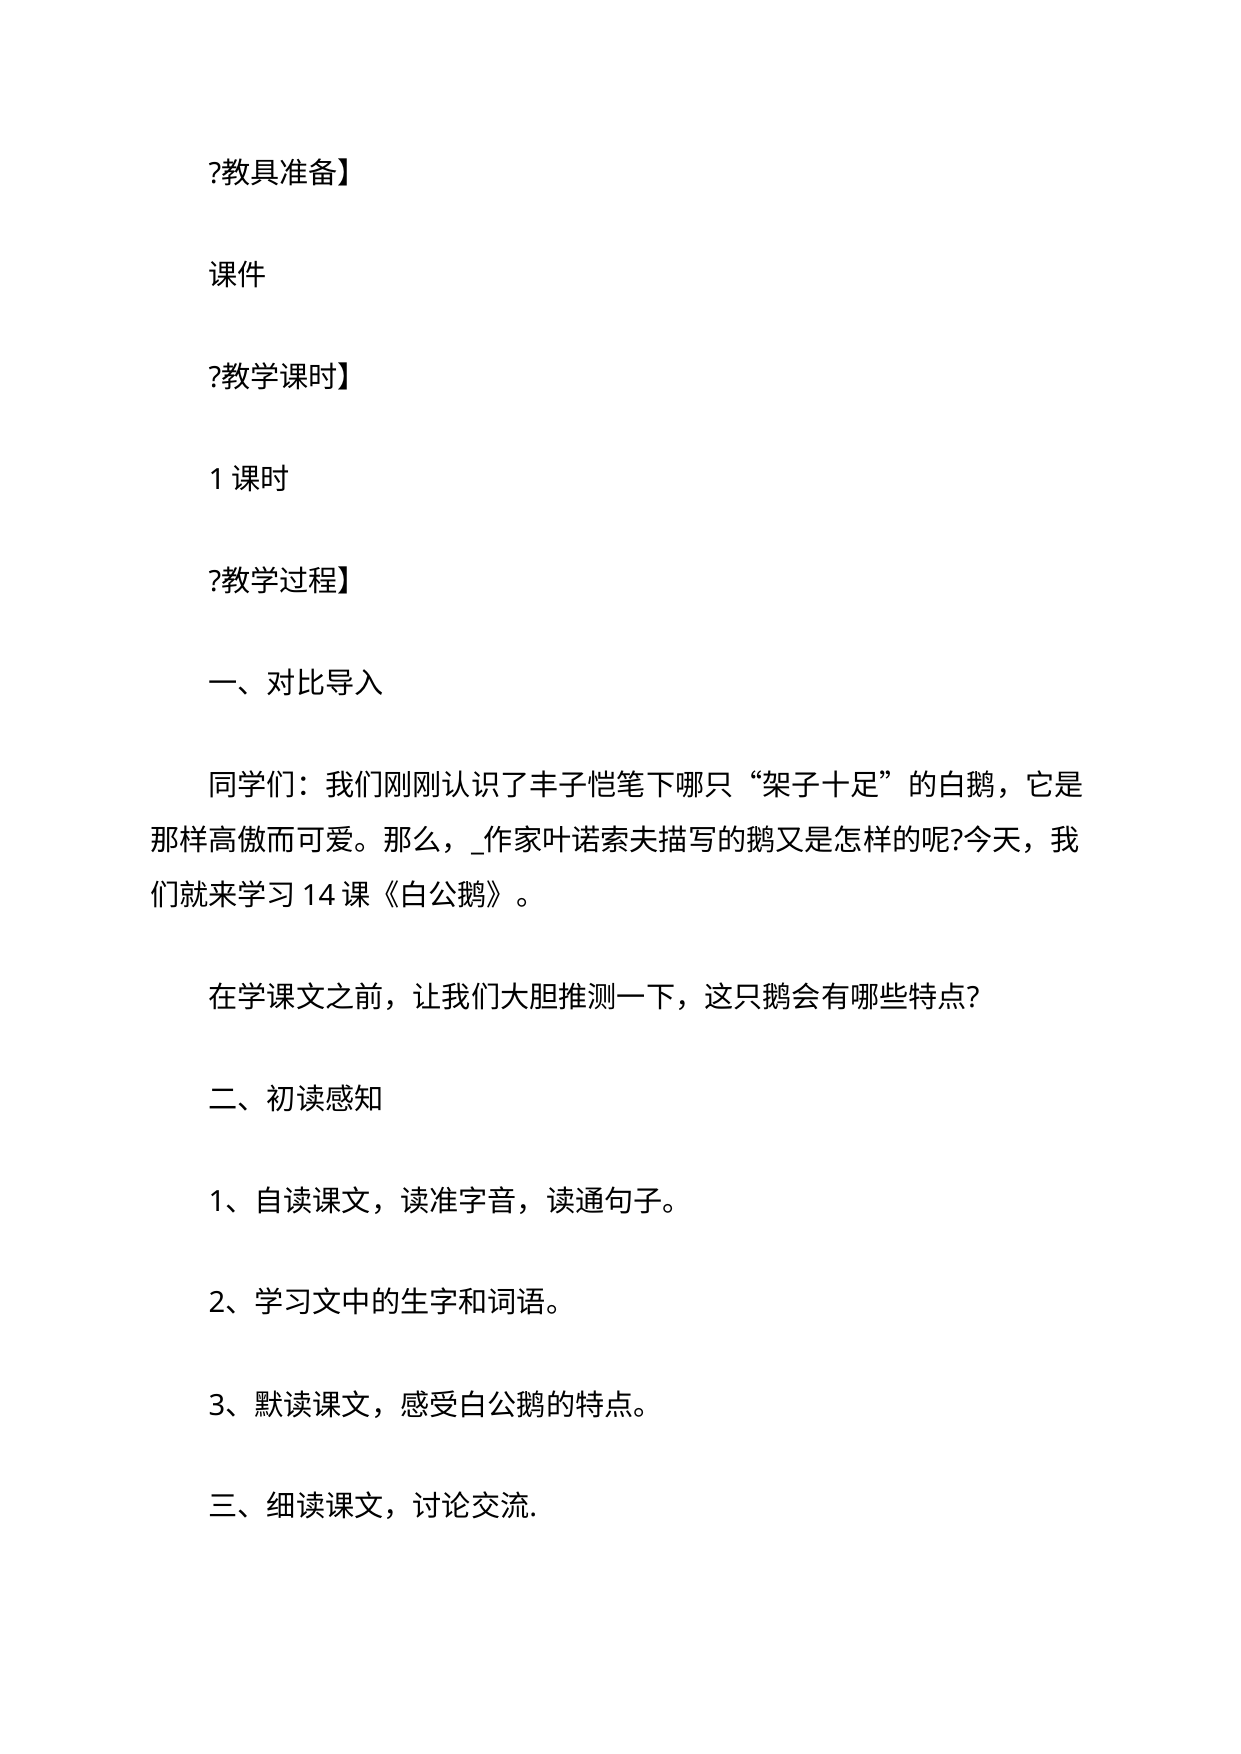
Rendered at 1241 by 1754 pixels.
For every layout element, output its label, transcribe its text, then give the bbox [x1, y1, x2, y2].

text 1课时 [150, 456, 1090, 498]
text 在学课文之前，让我们大胆推测一下，这只鹅会有哪些特点? [150, 973, 1090, 1016]
text ?教学课时】 [150, 354, 1090, 396]
text 三、细读课文，讨论交流. [150, 1483, 1090, 1525]
text 同学们：我们刚刚认识了丰子恺笔下哪只“架子十足”的白鹅，它是那样高傲而可爱。那么，_作家叶诺索夫描写的鹅又是怎样的呢?今天，我们就来学习14课《白公鹅》。 [150, 761, 1090, 914]
text 二、初读感知 [150, 1075, 1090, 1118]
text 3、默读课文，感受白公鹅的特点。 [150, 1381, 1090, 1423]
text ?教具准备】 [150, 150, 1090, 192]
text 1、自读课文，读准字音，读通句子。 [150, 1177, 1090, 1219]
text 2、学习文中的生字和词语。 [150, 1279, 1090, 1321]
text 课件 [150, 252, 1090, 294]
text 一、对比导入 [150, 660, 1090, 702]
text ?教学过程】 [150, 558, 1090, 600]
